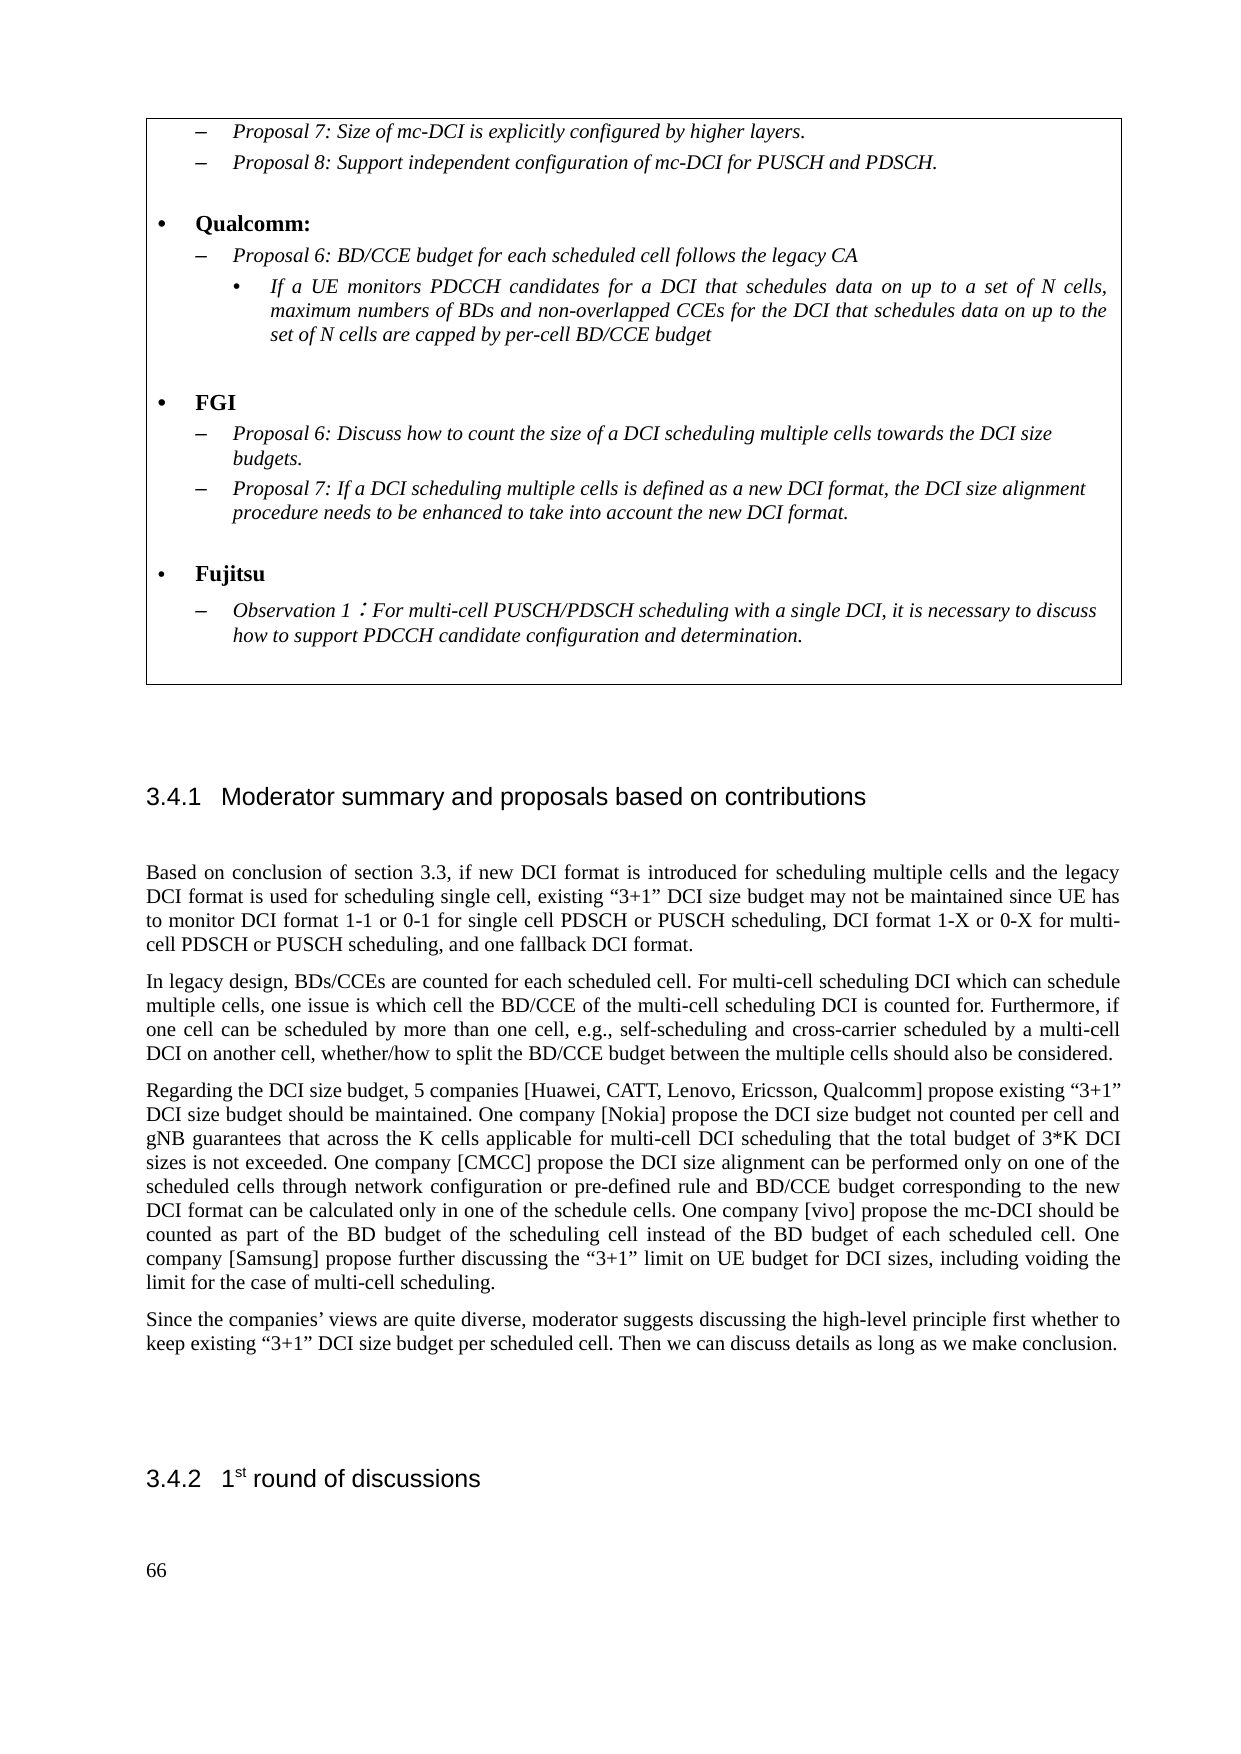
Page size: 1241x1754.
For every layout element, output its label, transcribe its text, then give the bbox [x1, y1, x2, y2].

subtitle Moderator summary and proposals based on contributions [146, 782, 1122, 811]
text Regarding the DCI size budget, 5 companies [Huawei, CATT, Lenovo, Ericsson, Qualcomm] propose existing “3+1” DCI size budget should be maintained. One company [Nokia] propose the DCI size budget not counted per cell and gNB guarantees that across the K cells applicable for multi-cell DCI scheduling that the total budget of 3*K DCI sizes is not exceeded. One company [CMCC] propose the DCI size alignment can be performed only on one of the scheduled cells through network configuration or pre-defined rule and BD/CCE budget corresponding to the new DCI format can be calculated only in one of the schedule cells. One company [vivo] propose the mc-DCI should be counted as part of the BD budget of the scheduling cell instead of the BD budget of each scheduled cell. One company [Samsung] propose further discussing the “3+1” limit on UE budget for DCI sizes, including voiding the limit for the case of multi-cell scheduling. [146, 1077, 1122, 1294]
text In legacy design, BDs/CCEs are counted for each scheduled cell. For multi-cell scheduling DCI which can schedule multiple cells, one issue is which cell the BD/CCE of the multi-cell scheduling DCI is counted for. Furthermore, if one cell can be scheduled by more than one cell, e.g., self-scheduling and cross-carrier scheduled by a multi-cell DCI on another cell, whether/how to split the BD/CCE budget between the multiple cells should also be considered. [146, 969, 1122, 1065]
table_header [147, 119, 1121, 684]
subtitle 1st round of discussions [146, 1464, 1122, 1493]
text Since the companies’ views are quite diverse, moderator suggests discussing the high-level principle first whether to keep existing “3+1” DCI size budget per scheduled cell. Then we can discuss details as long as we make conclusion. [146, 1307, 1122, 1355]
text Based on conclusion of section 3.3, if new DCI format is introduced for scheduling multiple cells and the legacy DCI format is used for scheduling single cell, existing “3+1” DCI size budget may not be maintained since UE has to monitor DCI format 1-1 or 0-1 for single cell PDSCH or PUSCH scheduling, DCI format 1-X or 0-X for multi-cell PDSCH or PUSCH scheduling, and one fallback DCI format. [146, 860, 1122, 956]
